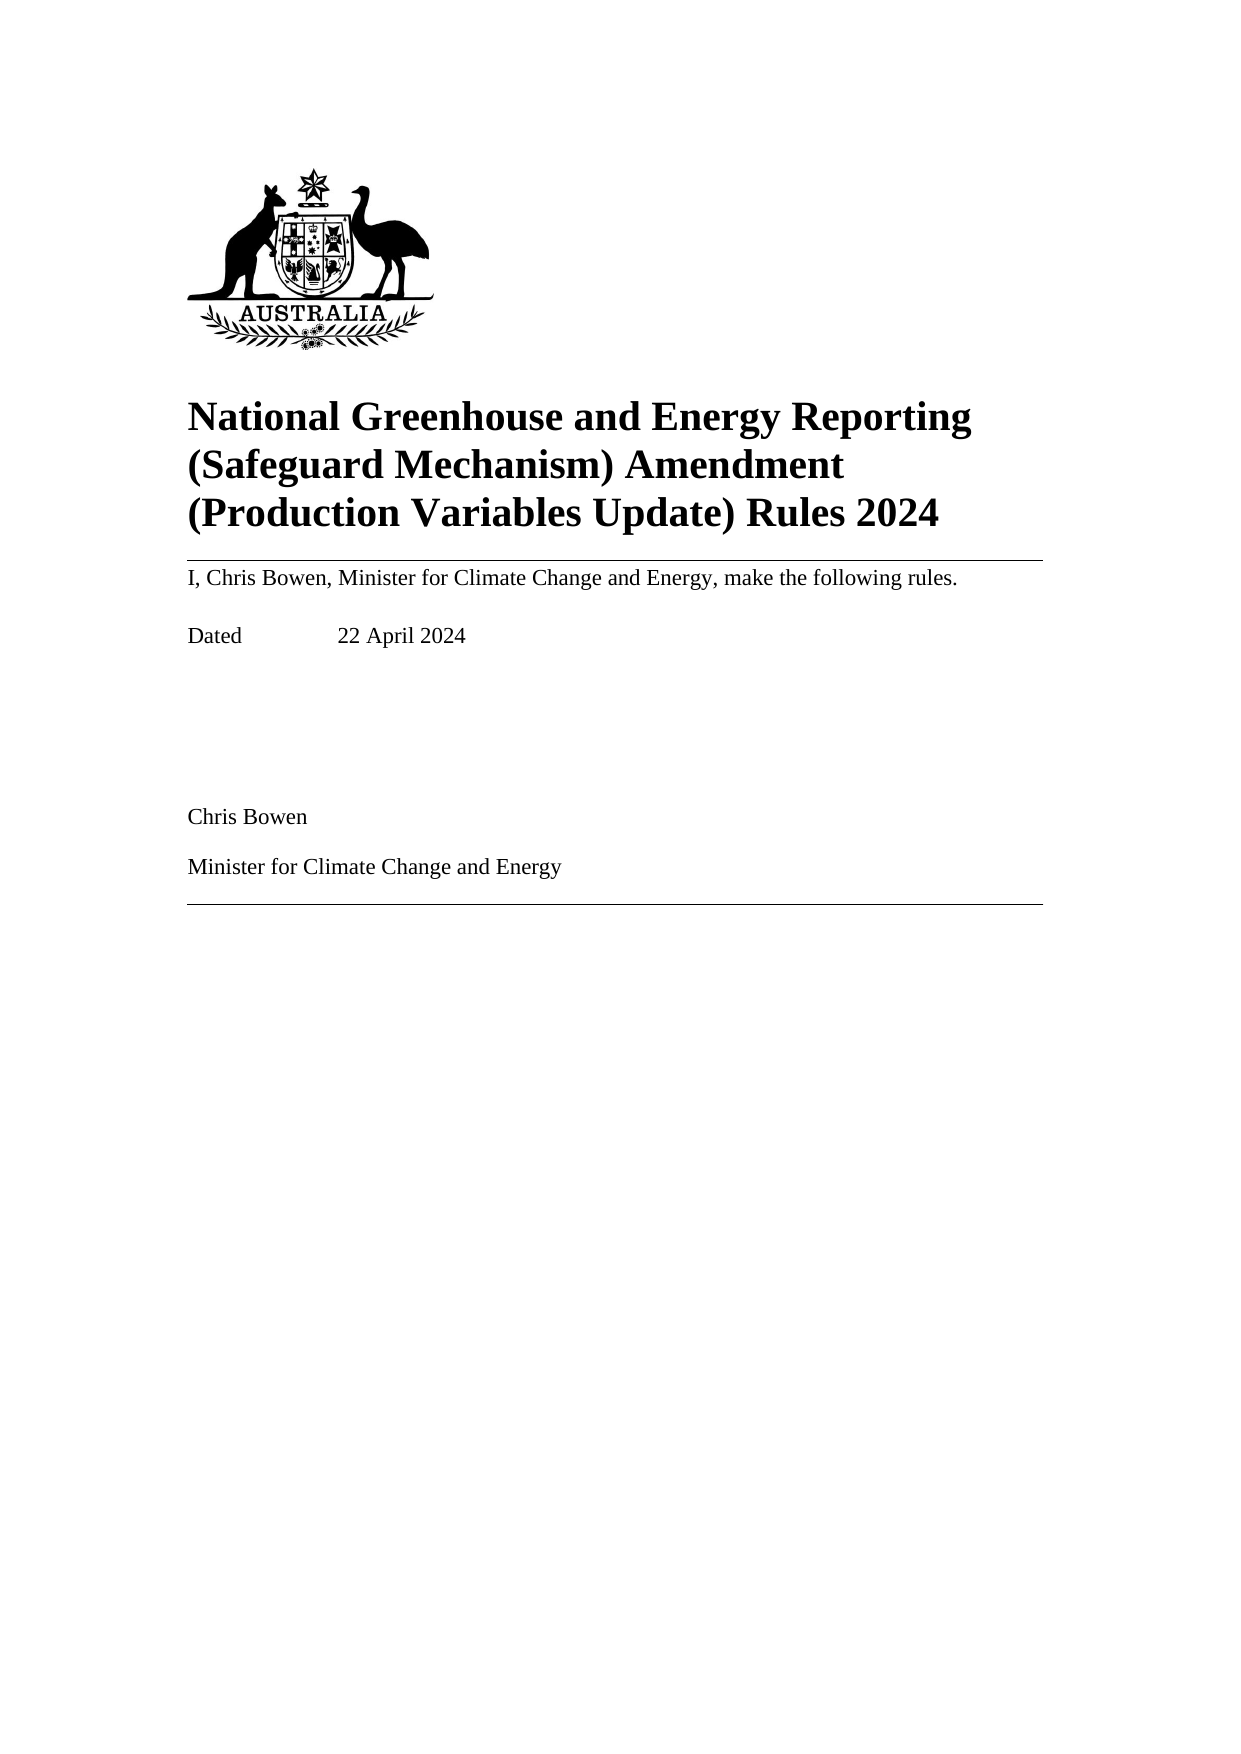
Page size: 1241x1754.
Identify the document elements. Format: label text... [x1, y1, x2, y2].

text National Greenhouse and Energy Reporting (Safeguard Mechanism) Amendment (Production Variables Update) Rules 2024 [187, 392, 1053, 535]
text Dated 22 April 2024 [187, 622, 1012, 648]
picture [187, 168, 434, 350]
text Minister for Climate Change and Energy [187, 848, 1043, 904]
text Chris Bowen [187, 798, 1012, 829]
text I, Chris Bowen, Minister for Climate Change and Energy, make the following rules. [187, 561, 1043, 591]
